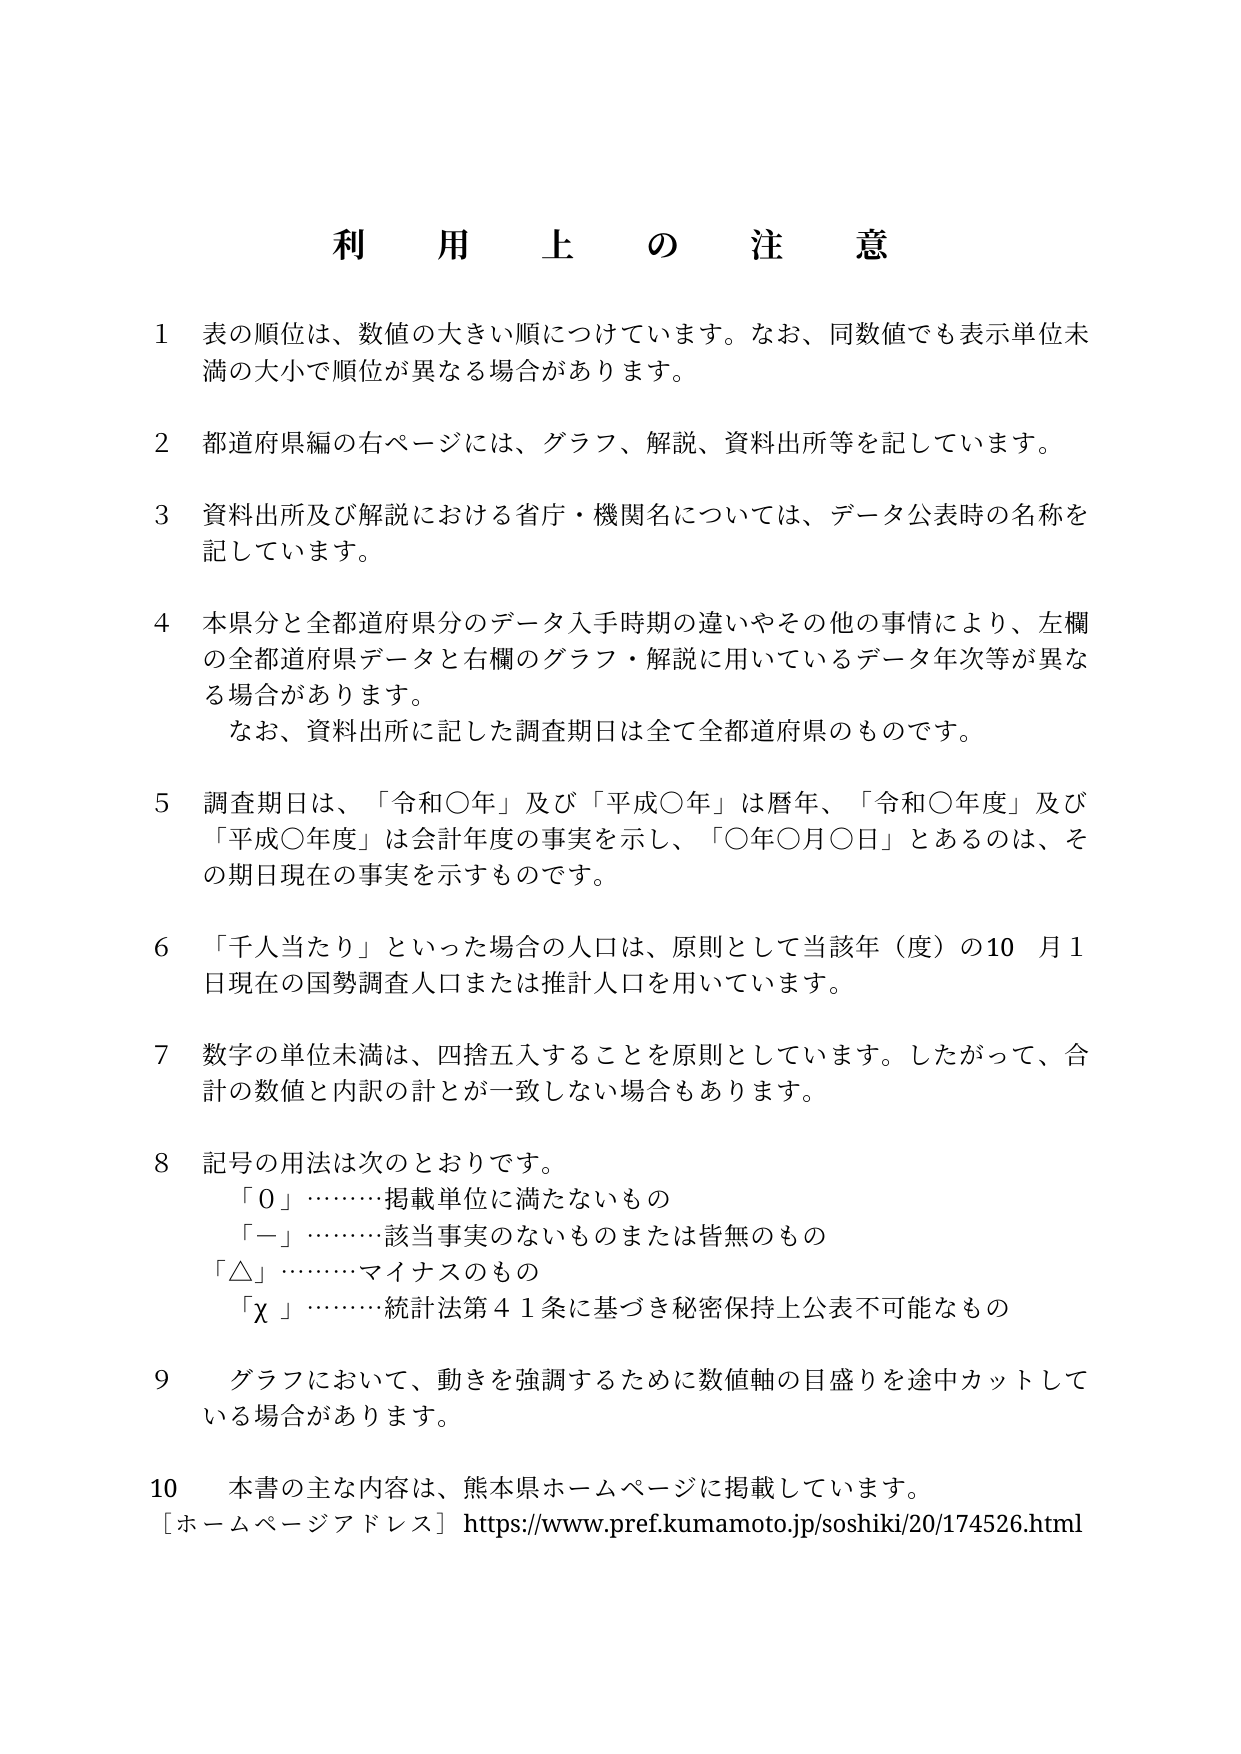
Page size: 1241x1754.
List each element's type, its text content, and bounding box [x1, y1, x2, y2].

text ８ 記号の用法は次のとおりです。 [149, 1144, 1091, 1180]
text ［ホームページアドレス］https://www.pref.kumamoto.jp/soshiki/20/174526.html [149, 1504, 1091, 1541]
text ９ グラフにおいて、動きを強調するために数値軸の目盛りを途中カットしている場合があります。 [149, 1360, 1091, 1432]
text 「０」………掲載単位に満たないもの [149, 1180, 1091, 1216]
text １ 表の順位は、数値の大きい順につけています。なお、同数値でも表示単位未満の大小で順位が異なる場合があります。 [149, 315, 1091, 387]
text なお、資料出所に記した調査期日は全て全都道府県のものです。 [149, 712, 1091, 748]
text ４ 本県分と全都道府県分のデータ入手時期の違いやその他の事情により、左欄の全都道府県データと右欄のグラフ・解説に用いているデータ年次等が異なる場合があります。 [149, 603, 1091, 712]
text 「χ」………統計法第４１条に基づき秘密保持上公表不可能なもの [176, 1288, 1091, 1324]
text 利 用 上 の 注 意 [149, 207, 1091, 279]
text ２ 都道府県編の右ページには、グラフ、解説、資料出所等を記しています。 [149, 423, 1091, 459]
text ５ 調査期日は、「令和〇年」及び「平成○年」は暦年、「令和〇年度」及び「平成○年度」は会計年度の事実を示し、「○年○月○日」とあるのは、その期日現在の事実を示すものです。 [149, 784, 1091, 892]
text 10 本書の主な内容は、熊本県ホームページに掲載しています。 [149, 1468, 1091, 1504]
text 「－」………該当事実のないものまたは皆無のもの [149, 1216, 1091, 1252]
text ３ 資料出所及び解説における省庁・機関名については、データ公表時の名称を記しています。 [149, 495, 1091, 567]
text ６ 「千人当たり」といった場合の人口は、原則として当該年（度）の10月１日現在の国勢調査人口または推計人口を用いています。 [149, 928, 1091, 1000]
text 「△」………マイナスのもの [149, 1252, 1091, 1288]
text ７ 数字の単位未満は、四捨五入することを原則としています。したがって、合計の数値と内訳の計とが一致しない場合もあります。 [149, 1036, 1091, 1108]
